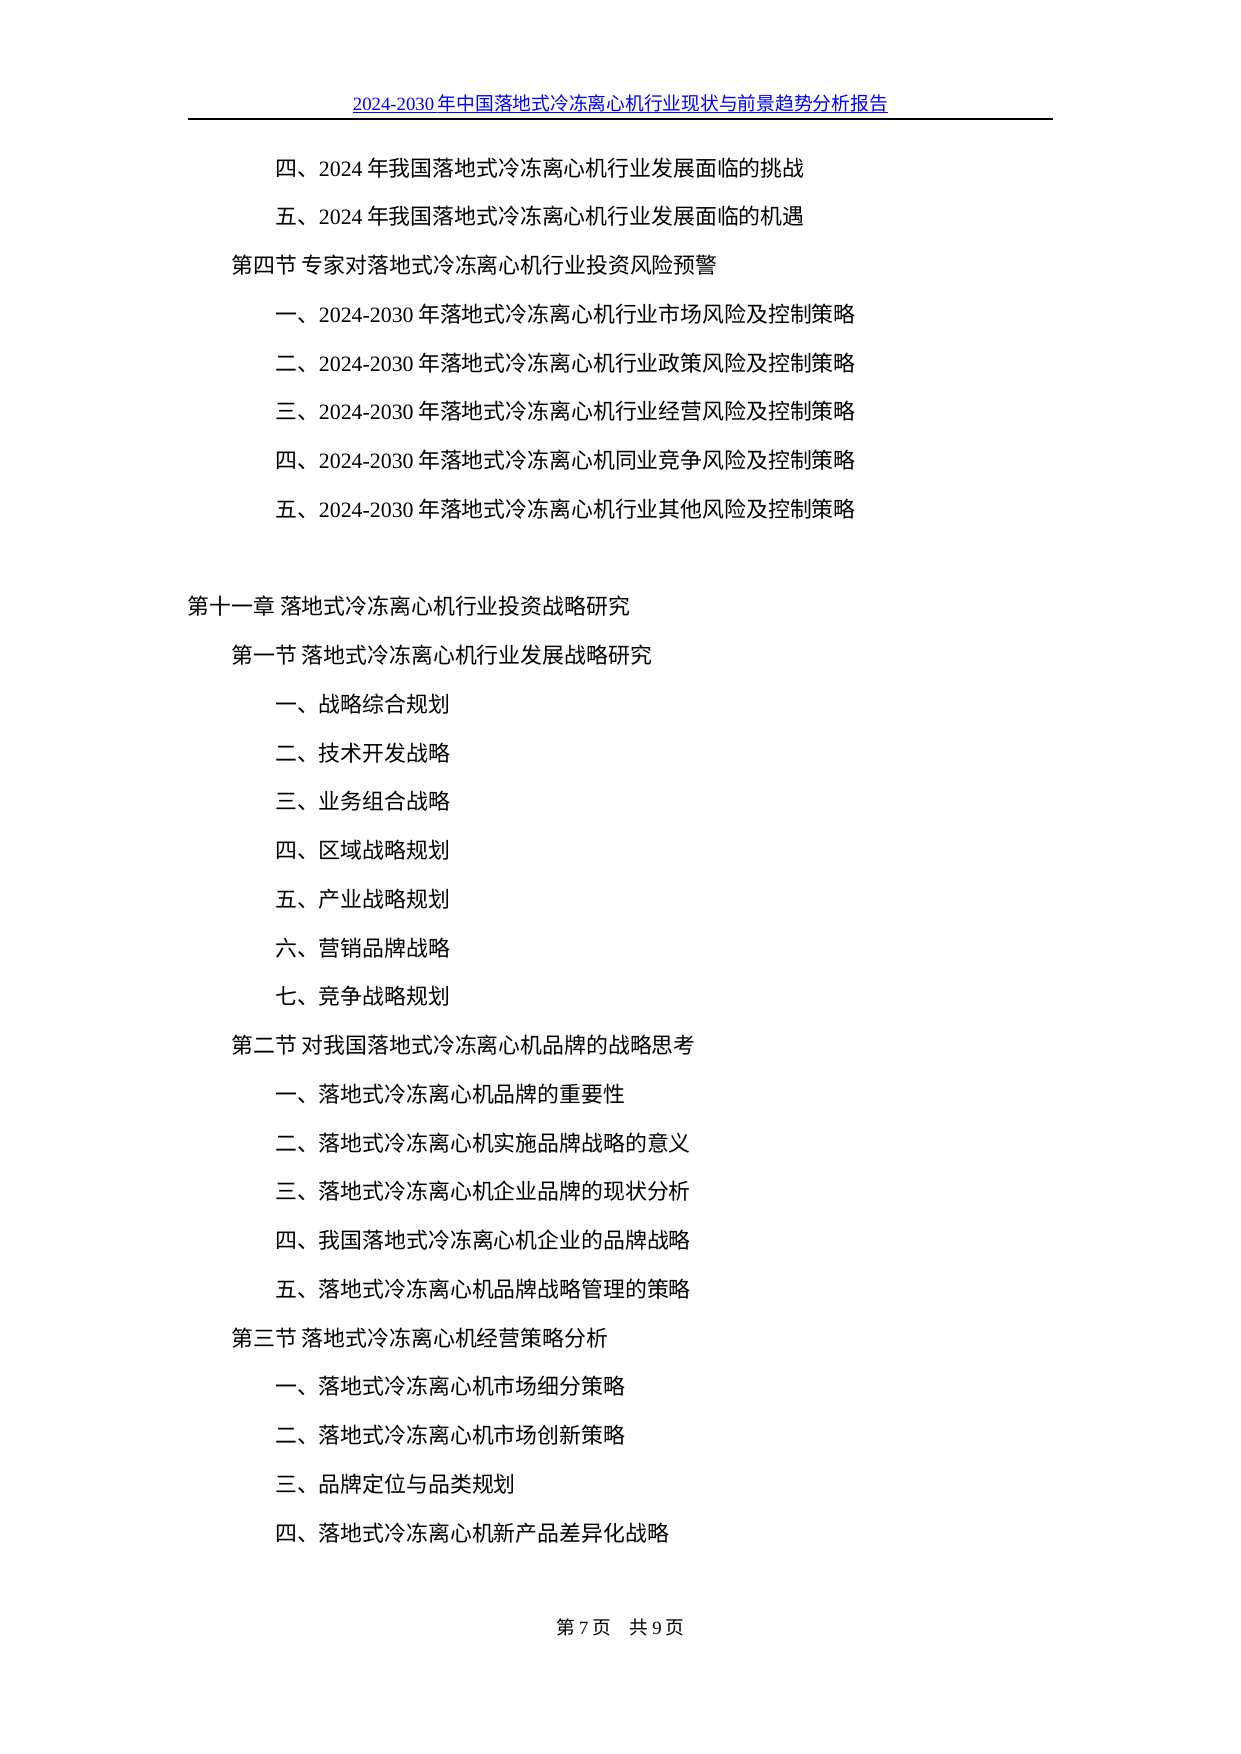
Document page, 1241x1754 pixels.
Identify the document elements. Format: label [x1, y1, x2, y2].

text [187, 150, 1053, 1548]
